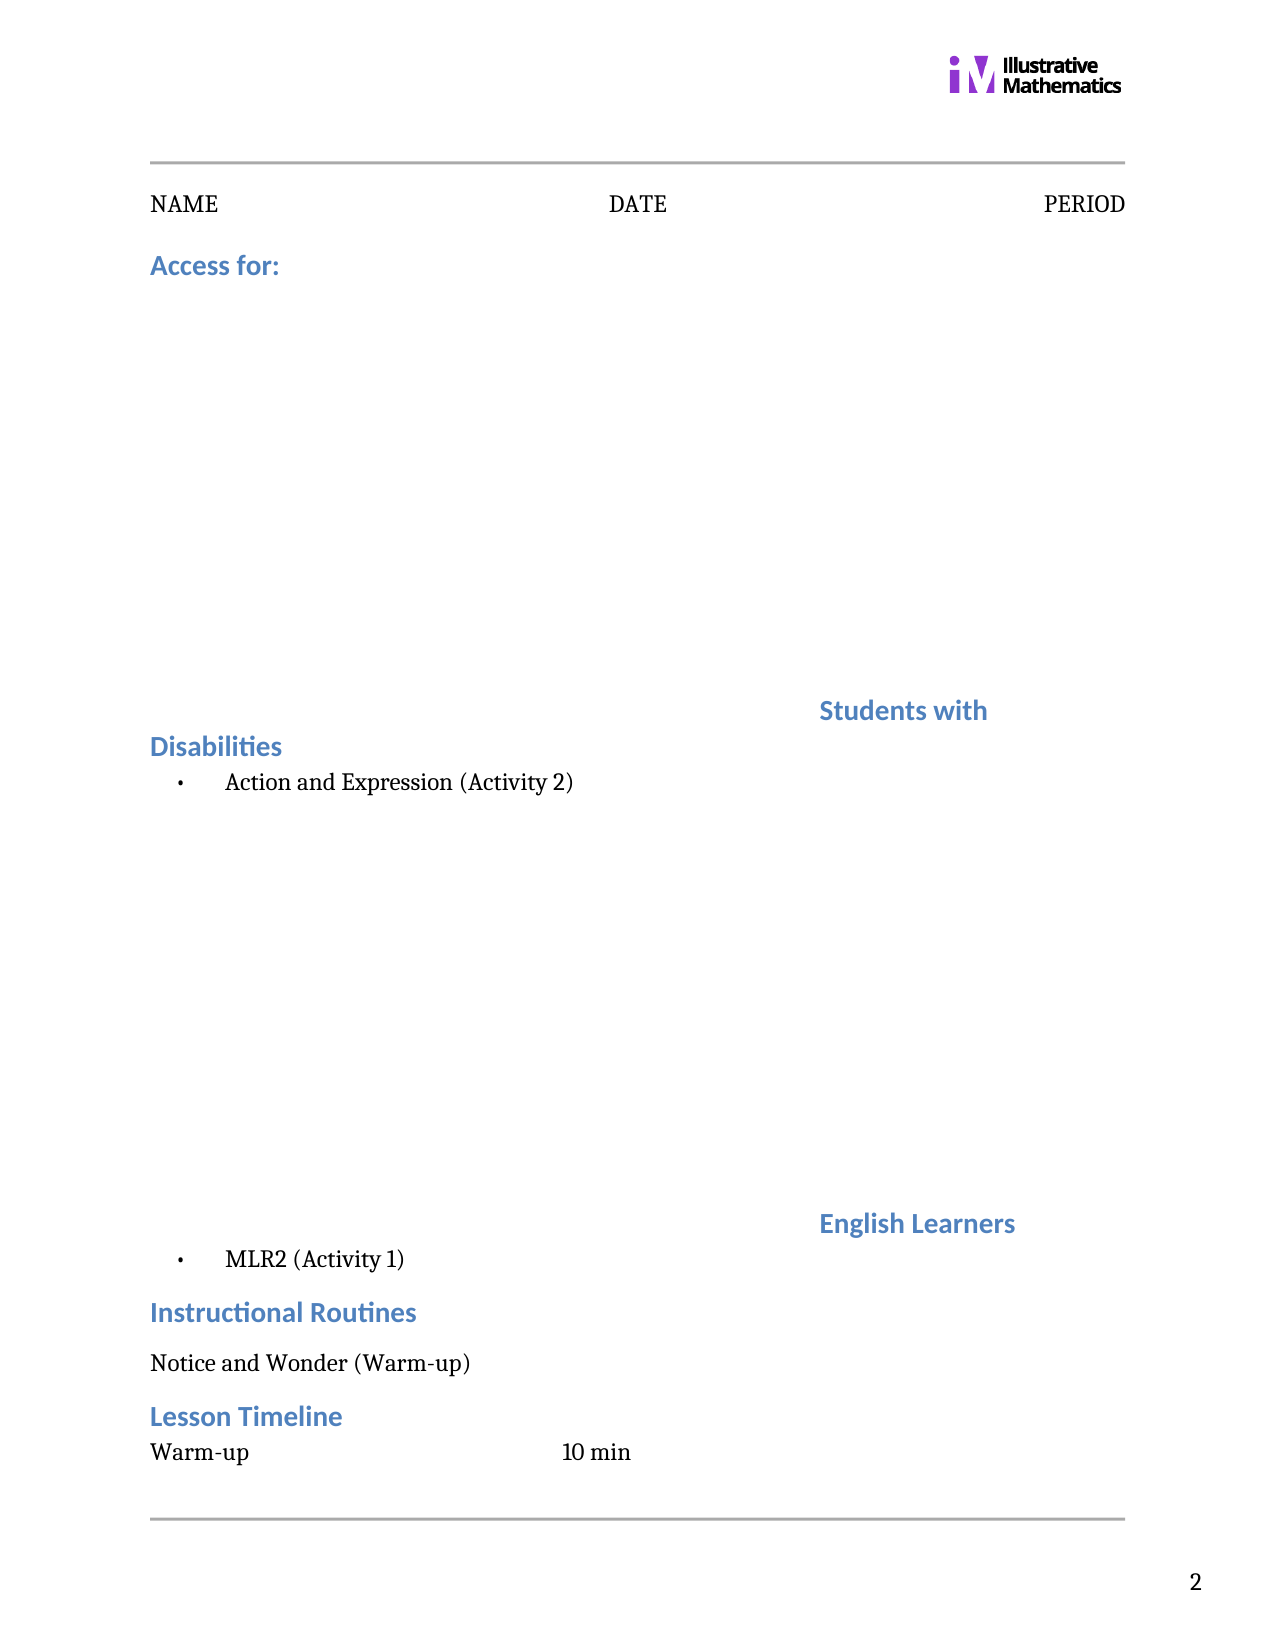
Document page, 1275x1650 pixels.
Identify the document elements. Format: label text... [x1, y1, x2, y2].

subtitle English Learners [150, 817, 1125, 1241]
list Action and Expression (Activity 2) [175, 767, 1125, 796]
text Notice and Wonder (Warm-up) [150, 1349, 1125, 1377]
table_header 10 min [551, 1434, 964, 1470]
picture [949, 55, 1121, 93]
list MLR2 (Activity 1) [175, 1245, 1125, 1273]
subtitle Instructional Routines [150, 1294, 1125, 1330]
table_header Warm-up [139, 1434, 551, 1470]
subtitle Students with Disabilities [150, 304, 1125, 764]
subtitle Lesson Timeline [150, 1398, 1125, 1434]
subtitle Access for: [150, 247, 1125, 283]
